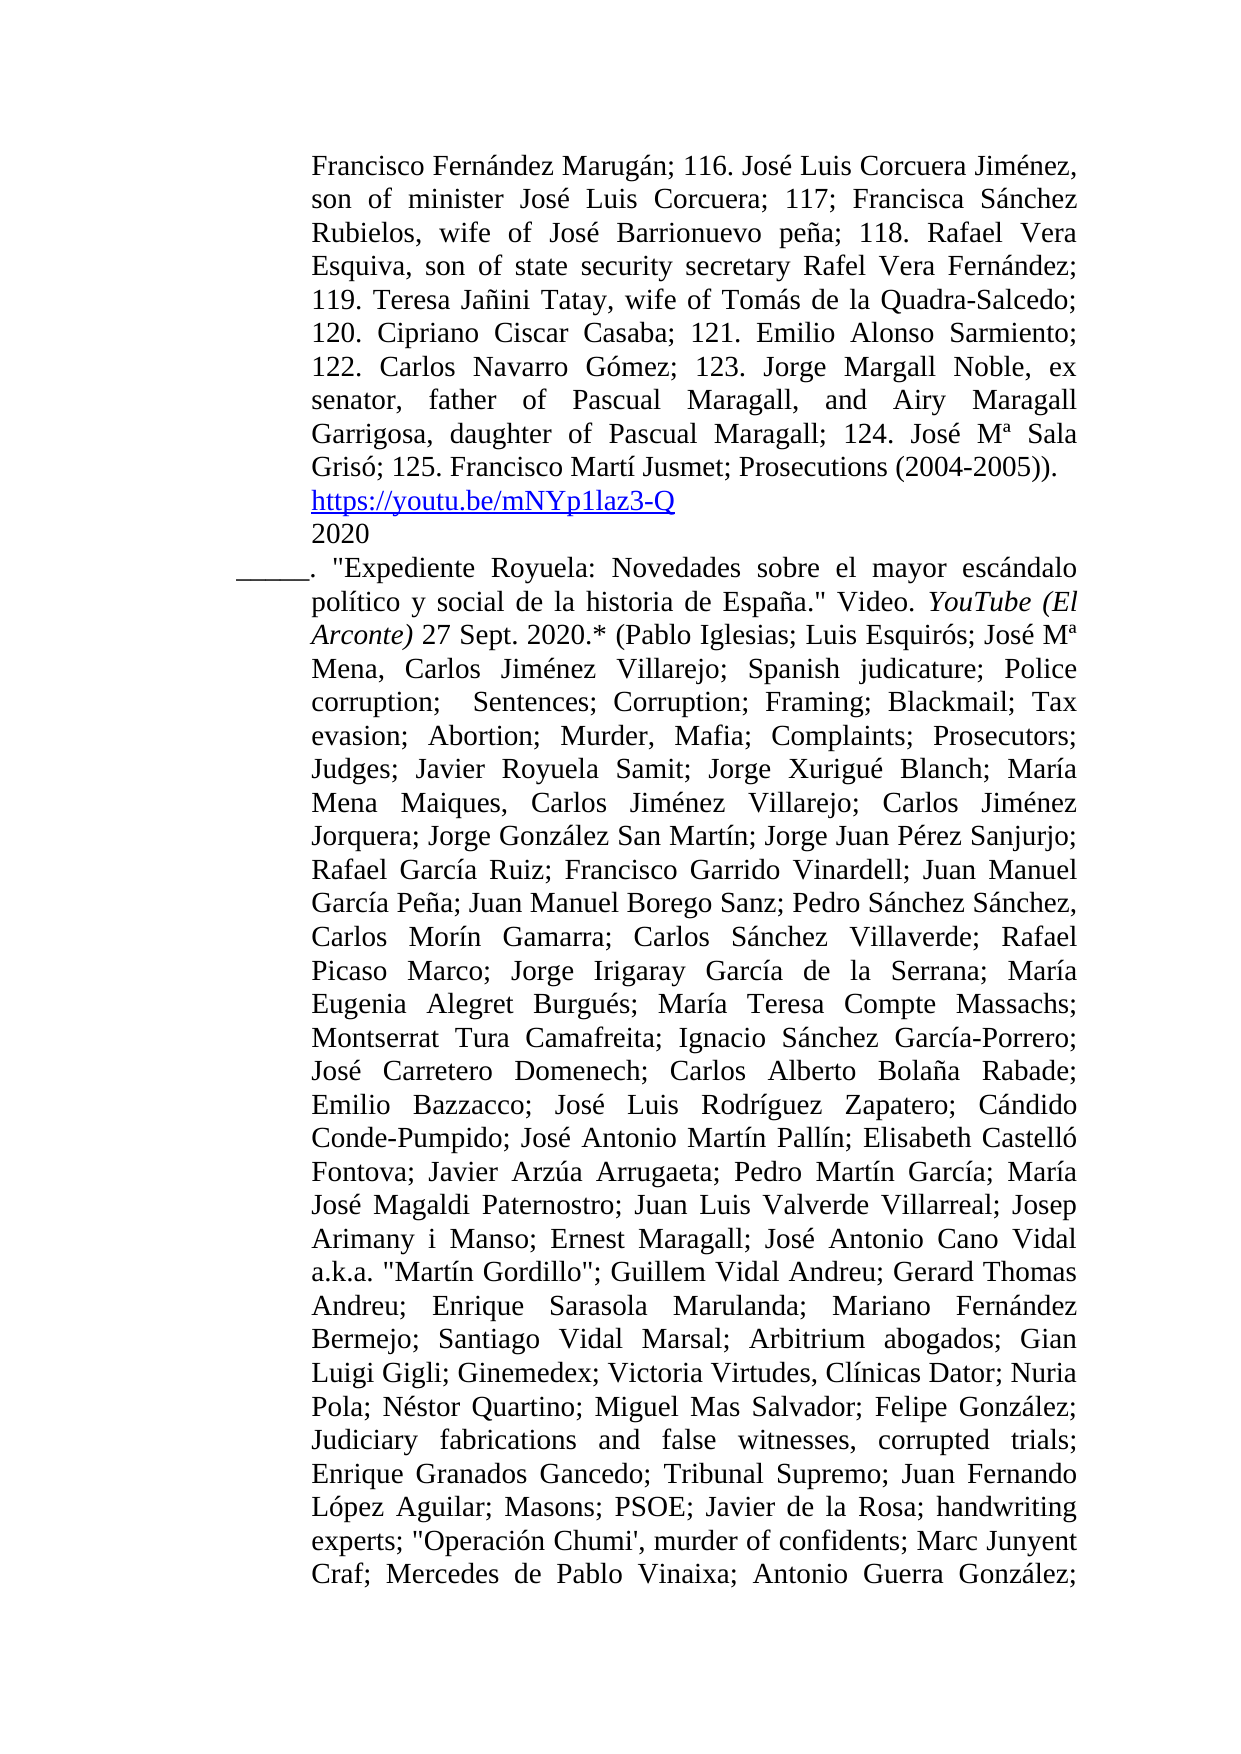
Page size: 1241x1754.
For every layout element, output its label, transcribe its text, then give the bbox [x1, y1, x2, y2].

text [236, 148, 1078, 483]
text https://youtu.be/mNYp1laz3-Q [311, 483, 1078, 517]
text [236, 550, 1078, 1590]
text 2020 [236, 517, 1078, 550]
